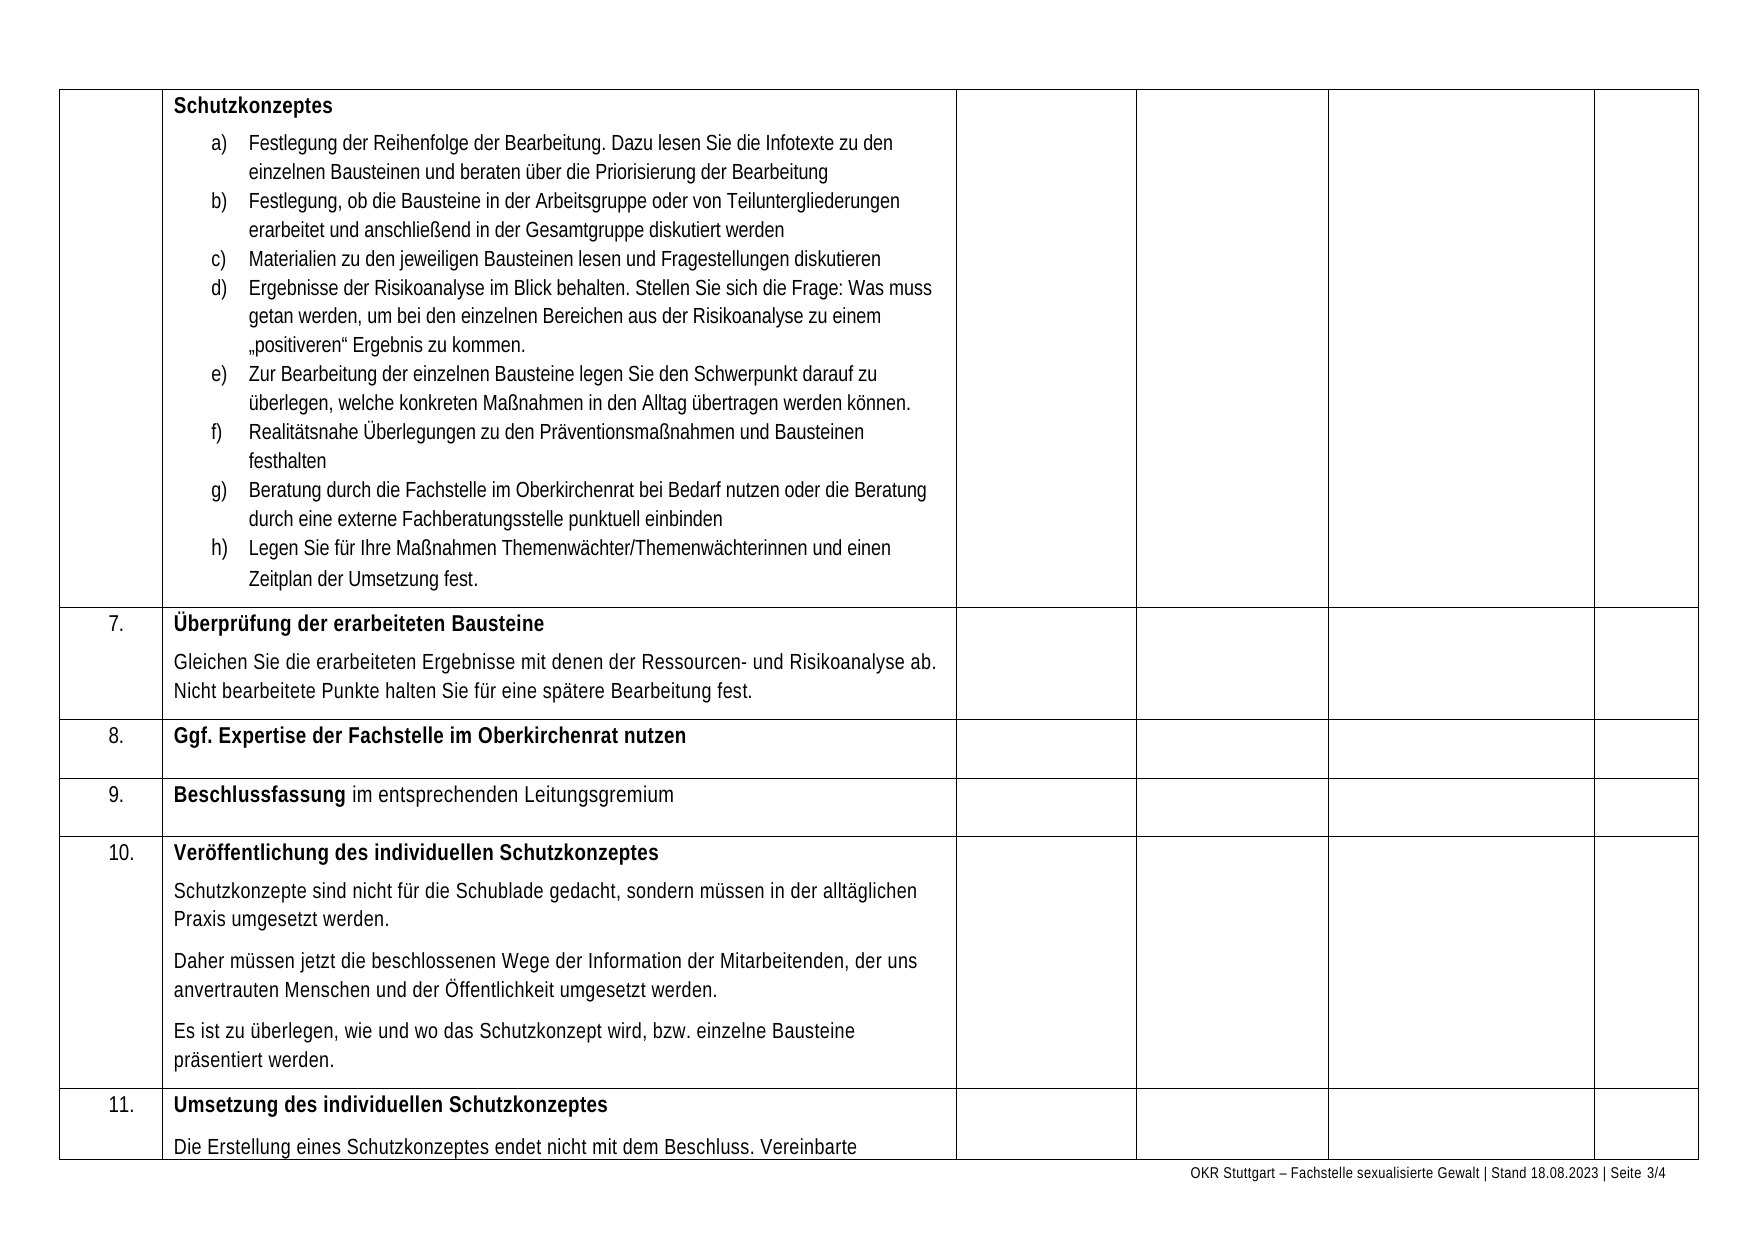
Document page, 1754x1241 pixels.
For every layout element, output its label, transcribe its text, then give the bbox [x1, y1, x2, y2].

table_cell [1329, 1089, 1594, 1159]
table_cell [1137, 90, 1328, 607]
table_cell [60, 837, 162, 1088]
table_cell [60, 90, 162, 607]
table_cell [163, 1089, 956, 1159]
table_cell [1137, 720, 1328, 777]
table_cell [1595, 779, 1698, 836]
table_cell [1329, 779, 1594, 836]
table_cell [1329, 608, 1594, 719]
table_cell [1595, 90, 1698, 607]
table_cell [1595, 1089, 1698, 1159]
table_cell Beschlussfassung im entsprechenden Leitungsgremium [163, 779, 956, 836]
table_cell [1595, 608, 1698, 719]
table_cell [957, 837, 1136, 1088]
table_cell Überprüfung der erarbeiteten Bausteine Gleichen Sie die erarbeiteten Ergebnisse mit denen der Ressourcen- und Risikoanalyse ab. Nicht bearbeitete Punkte halten Sie für eine spätere Bearbeitung fest. [163, 608, 956, 719]
table_cell [1329, 837, 1594, 1088]
table_cell [1137, 608, 1328, 719]
table_cell [60, 779, 162, 836]
table_cell [1329, 720, 1594, 777]
table_cell [1137, 779, 1328, 836]
table_cell [60, 1089, 162, 1159]
table_cell Veröffentlichung des individuellen Schutzkonzeptes Schutzkonzepte sind nicht für die Schublade gedacht, sondern müssen in der alltäglichen Praxis umgesetzt werden. Daher müssen jetzt die beschlossenen Wege der Information der Mitarbeitenden, der uns anvertrauten Menschen und der Öffentlichkeit umgesetzt werden. Es ist zu überlegen, wie und wo das Schutzkonzept wird, bzw. einzelne Bausteine präsentiert werden. [163, 837, 956, 1088]
table_cell [1595, 720, 1698, 777]
table_cell [957, 1089, 1136, 1159]
table_cell [957, 608, 1136, 719]
table_cell [1137, 1089, 1328, 1159]
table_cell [163, 90, 956, 607]
table_cell [957, 720, 1136, 777]
table_cell [1137, 837, 1328, 1088]
table_cell [60, 608, 162, 719]
table_cell Ggf. Expertise der Fachstelle im Oberkirchenrat nutzen [163, 720, 956, 777]
table_cell [1329, 90, 1594, 607]
table_cell [60, 720, 162, 777]
table_cell [957, 90, 1136, 607]
table_cell [957, 779, 1136, 836]
table_cell [1595, 837, 1698, 1088]
